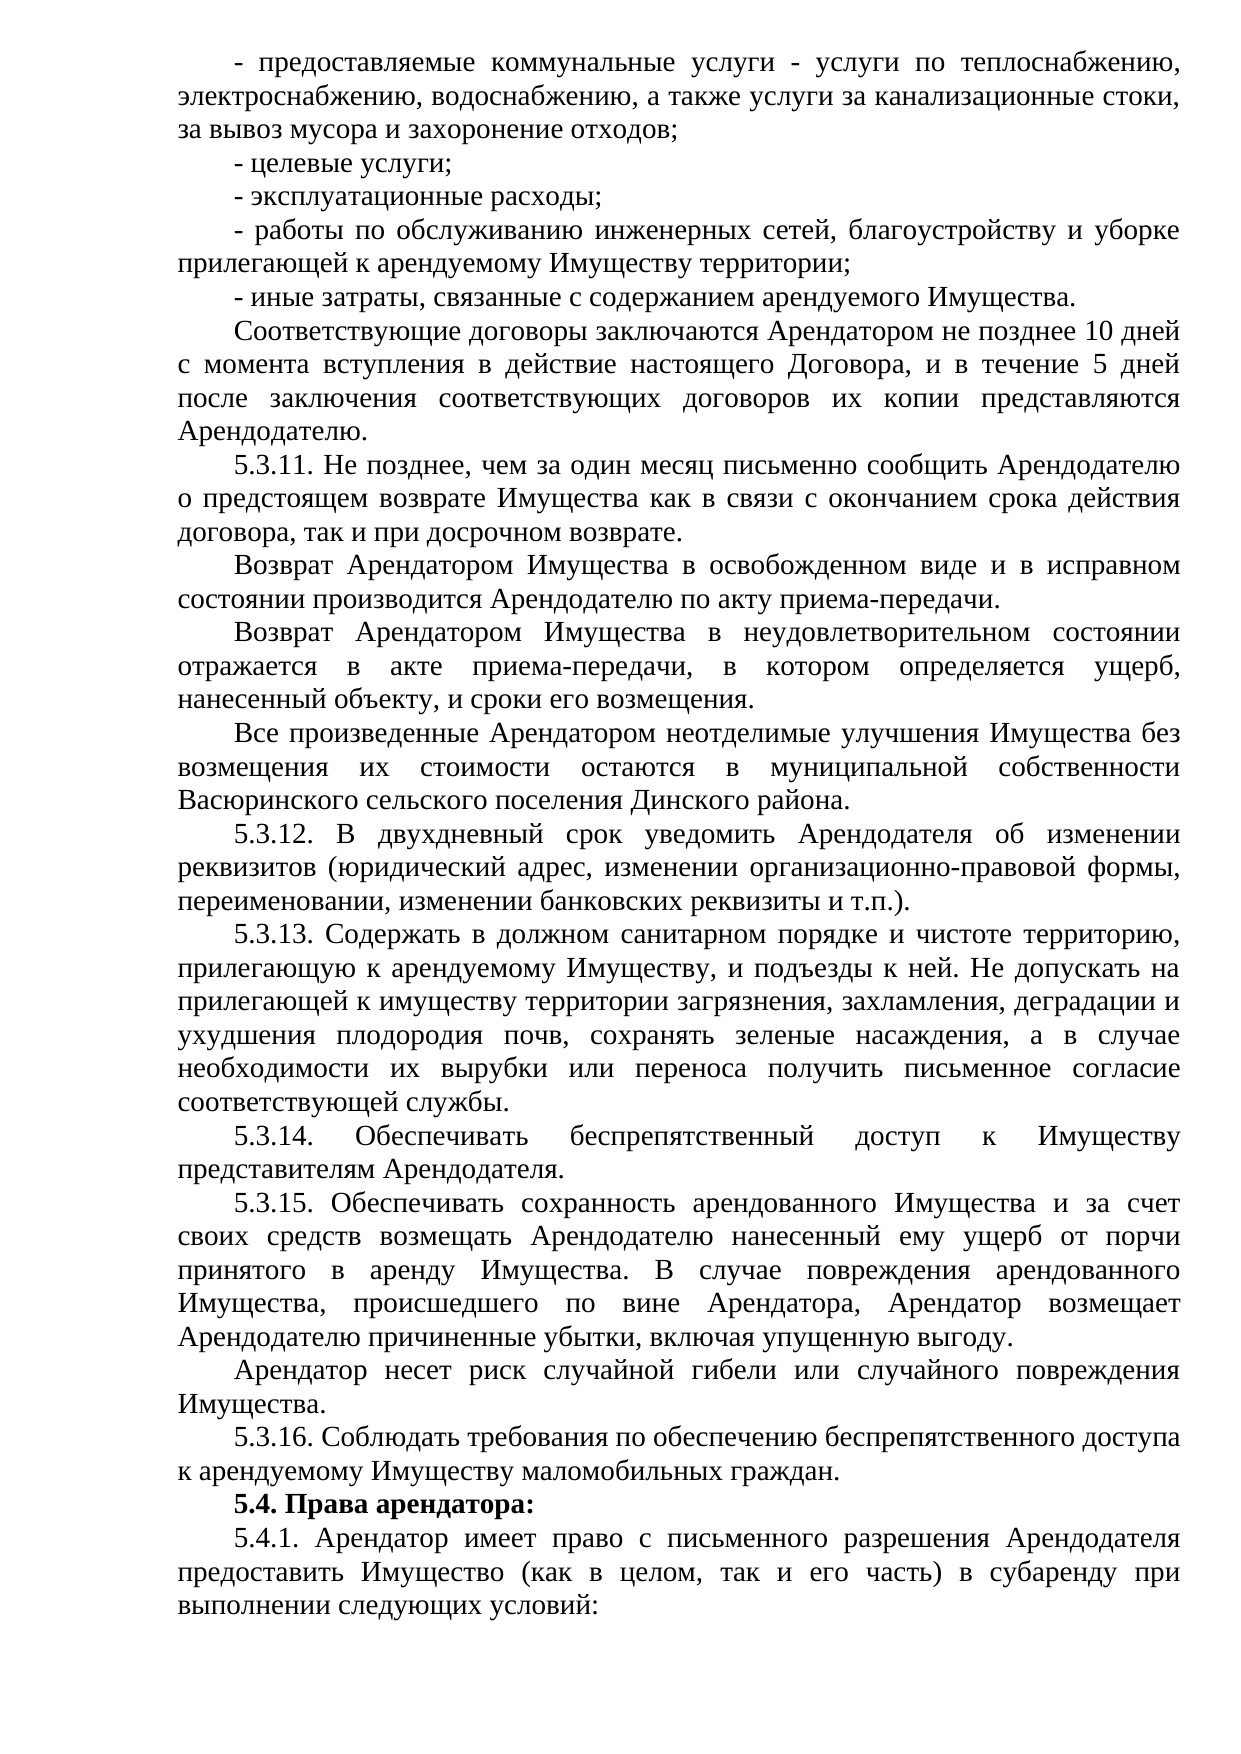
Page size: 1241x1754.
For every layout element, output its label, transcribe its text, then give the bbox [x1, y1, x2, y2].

text - эксплуатационные расходы; [177, 178, 1181, 212]
text Все произведенные Арендатором неотделимые улучшения Имущества без возмещения их стоимости остаются в муниципальной собственности Васюринского сельского поселения Динского района. [177, 715, 1181, 816]
text Возврат Арендатором Имущества в освобожденном виде и в исправном состоянии производится Арендодателю по акту приема-передачи. [177, 547, 1181, 614]
text 5.4.1. Арендатор имеет право с письменного разрешения Арендодателя предоставить Имущество (как в целом, так и его часть) в субаренду при выполнении следующих условий: [177, 1520, 1181, 1621]
text 5.3.12. В двухдневный срок уведомить Арендодателя об изменении реквизитов (юридический адрес, изменении организационно-правовой формы, переименовании, изменении банковских реквизиты и т.п.). [177, 816, 1181, 916]
text 5.3.15. Обеспечивать сохранность арендованного Имущества и за счет своих средств возмещать Арендодателю нанесенный ему ущерб от порчи принятого в аренду Имущества. В случае повреждения арендованного Имущества, происшедшего по вине Арендатора, Арендатор возмещает Арендодателю причиненные убытки, включая упущенную выгоду. [177, 1185, 1181, 1352]
text - работы по обслуживанию инженерных сетей, благоустройству и уборке прилегающей к арендуемому Имуществу территории; [177, 212, 1181, 279]
text 5.4. Права арендатора: [177, 1487, 1181, 1520]
text 5.3.16. Соблюдать требования по обеспечению беспрепятственного доступа к арендуемому Имуществу маломобильных граждан. [177, 1419, 1181, 1487]
text - иные затраты, связанные с содержанием арендуемого Имущества. [177, 279, 1181, 313]
text 5.3.14. Обеспечивать беспрепятственный доступ к Имуществу представителям Арендодателя. [177, 1118, 1181, 1185]
text 5.3.13. Содержать в должном санитарном порядке и чистоте территорию, прилегающую к арендуемому Имуществу, и подъезды к ней. Не допускать на прилегающей к имуществу территории загрязнения, захламления, деградации и ухудшения плодородия почв, сохранять зеленые насаждения, а в случае необходимости их вырубки или переноса получить письменное согласие соответствующей службы. [177, 916, 1181, 1118]
text - целевые услуги; [177, 145, 1181, 178]
text Соответствующие договоры заключаются Арендатором не позднее 10 дней с момента вступления в действие настоящего Договора, и в течение 5 дней после заключения соответствующих договоров их копии представляются Арендодателю. [177, 313, 1181, 447]
text Арендатор несет риск случайной гибели или случайного повреждения Имущества. [177, 1352, 1181, 1419]
text Возврат Арендатором Имущества в неудовлетворительном состоянии отражается в акте приема-передачи, в котором определяется ущерб, нанесенный объекту, и сроки его возмещения. [177, 614, 1181, 715]
text - предоставляемые коммунальные услуги - услуги по теплоснабжению, электроснабжению, водоснабжению, а также услуги за канализационные стоки, за вывоз мусора и захоронение отходов; [177, 44, 1181, 145]
text 5.3.11. Не позднее, чем за один месяц письменно сообщить Арендодателю о предстоящем возврате Имущества как в связи с окончанием срока действия договора, так и при досрочном возврате. [177, 447, 1181, 547]
